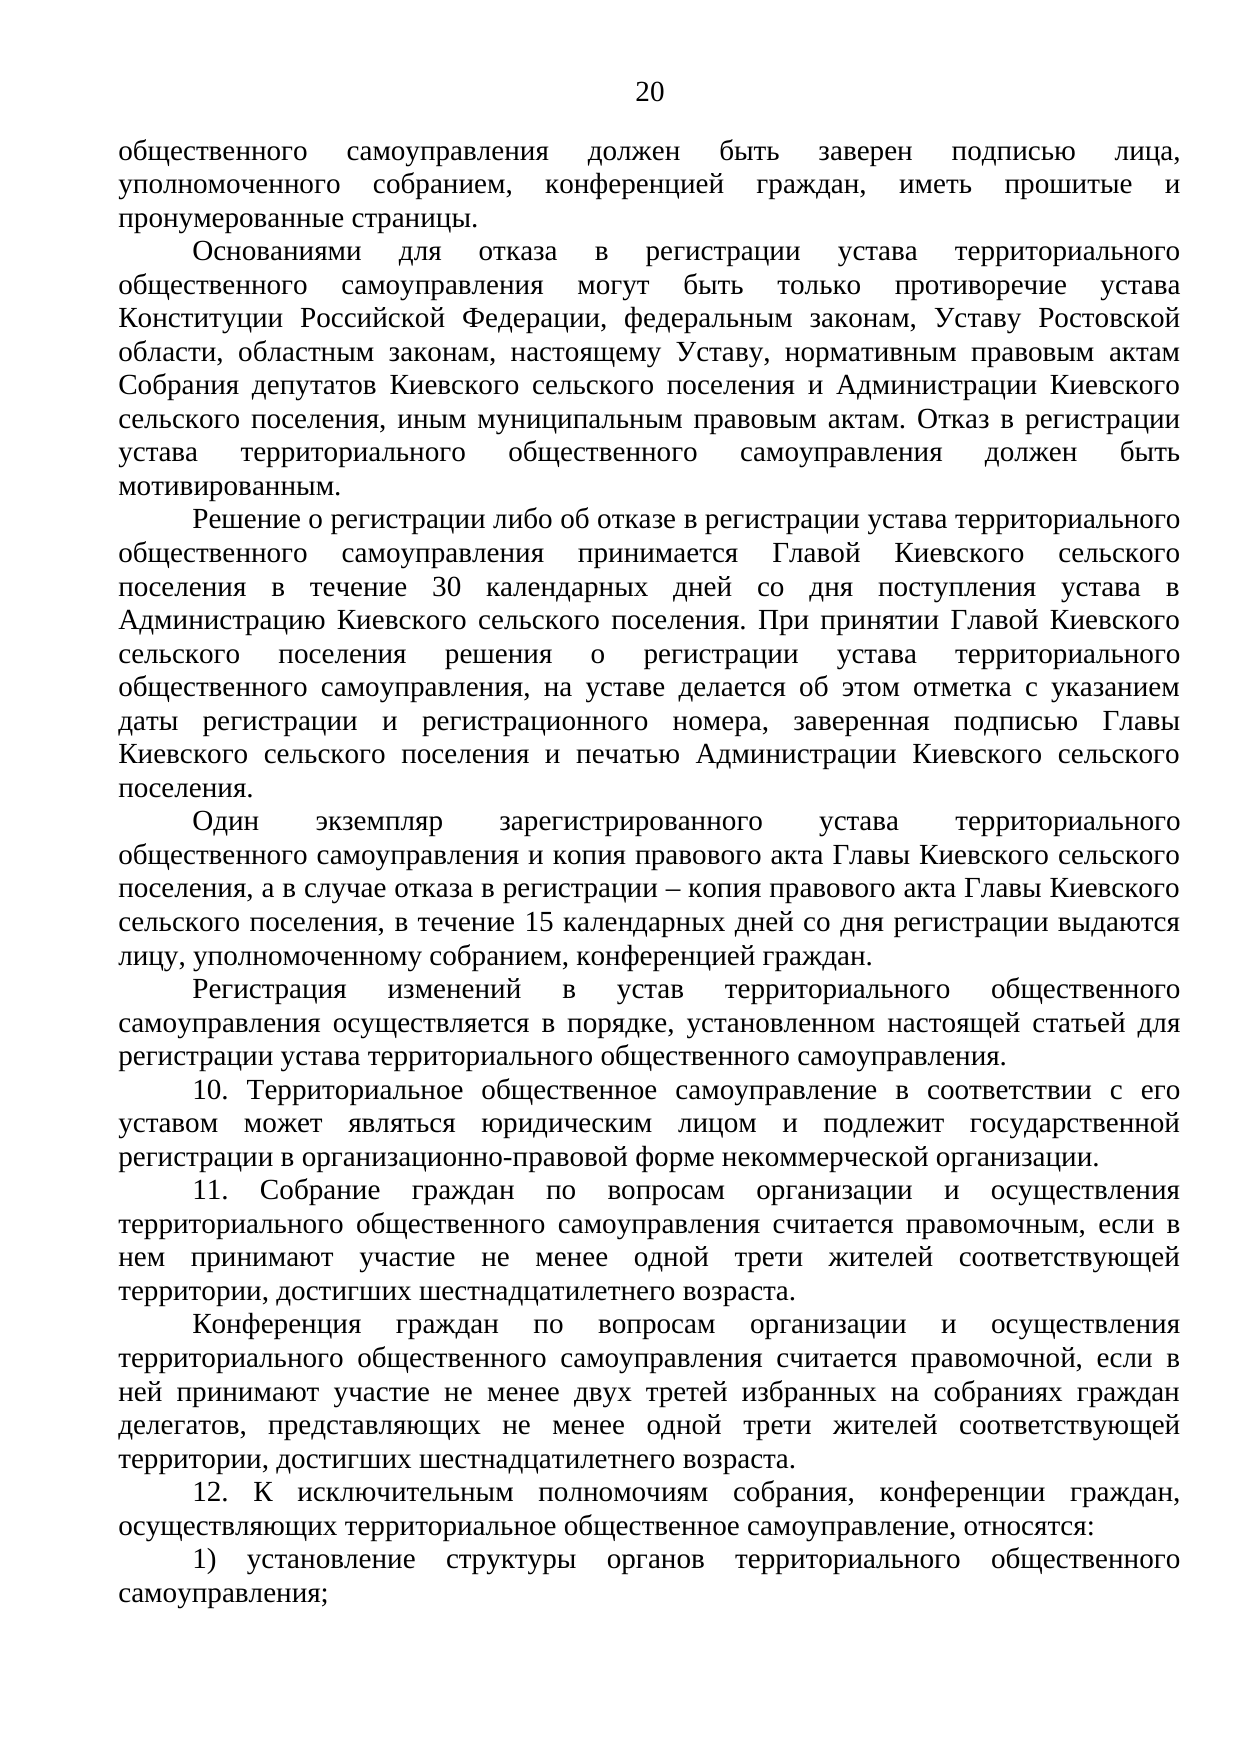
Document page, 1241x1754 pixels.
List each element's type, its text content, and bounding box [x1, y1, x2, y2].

text 1) установление структуры органов территориального общественного самоуправления; [118, 1541, 1181, 1608]
text Основаниями для отказа в регистрации устава территориального общественного самоуправления могут быть только противоречие устава Конституции Российской Федерации, федеральным законам, Уставу Ростовской области, областным законам, настоящему Уставу, нормативным правовым актам Собрания депутатов Киевского сельского поселения и Администрации Киевского сельского поселения, иным муниципальным правовым актам. Отказ в регистрации устава территориального общественного самоуправления должен быть мотивированным. [118, 233, 1181, 502]
text Регистрация изменений в устав территориального общественного самоуправления осуществляется в порядке, установленном настоящей статьей для регистрации устава территориального общественного самоуправления. [118, 971, 1181, 1072]
text 11. Собрание граждан по вопросам организации и осуществления территориального общественного самоуправления считается правомочным, если в нем принимают участие не менее одной трети жителей соответствующей территории, достигших шестнадцатилетнего возраста. [118, 1172, 1181, 1307]
text 10. Территориальное общественное самоуправление в соответствии с его уставом может являться юридическим лицом и подлежит государственной регистрации в организационно-правовой форме некоммерческой организации. [118, 1072, 1181, 1172]
text Конференция граждан по вопросам организации и осуществления территориального общественного самоуправления считается правомочной, если в ней принимают участие не менее двух третей избранных на собраниях граждан делегатов, представляющих не менее одной трети жителей соответствующей территории, достигших шестнадцатилетнего возраста. [118, 1307, 1181, 1474]
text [118, 133, 1181, 233]
text Решение о регистрации либо об отказе в регистрации устава территориального общественного самоуправления принимается Главой Киевского сельского поселения в течение 30 календарных дней со дня поступления устава в Администрацию Киевского сельского поселения. При принятии Главой Киевского сельского поселения решения о регистрации устава территориального общественного самоуправления, на уставе делается об этом отметка с указанием даты регистрации и регистрационного номера, заверенная подписью Главы Киевского сельского поселения и печатью Администрации Киевского сельского поселения. [118, 502, 1181, 803]
text 12. К исключительным полномочиям собрания, конференции граждан, осуществляющих территориальное общественное самоуправление, относятся: [118, 1474, 1181, 1541]
text Один экземпляр зарегистрированного устава территориального общественного самоуправления и копия правового акта Главы Киевского сельского поселения, а в случае отказа в регистрации – копия правового акта Главы Киевского сельского поселения, в течение 15 календарных дней со дня регистрации выдаются лицу, уполномоченному собранием, конференцией граждан. [118, 803, 1181, 971]
